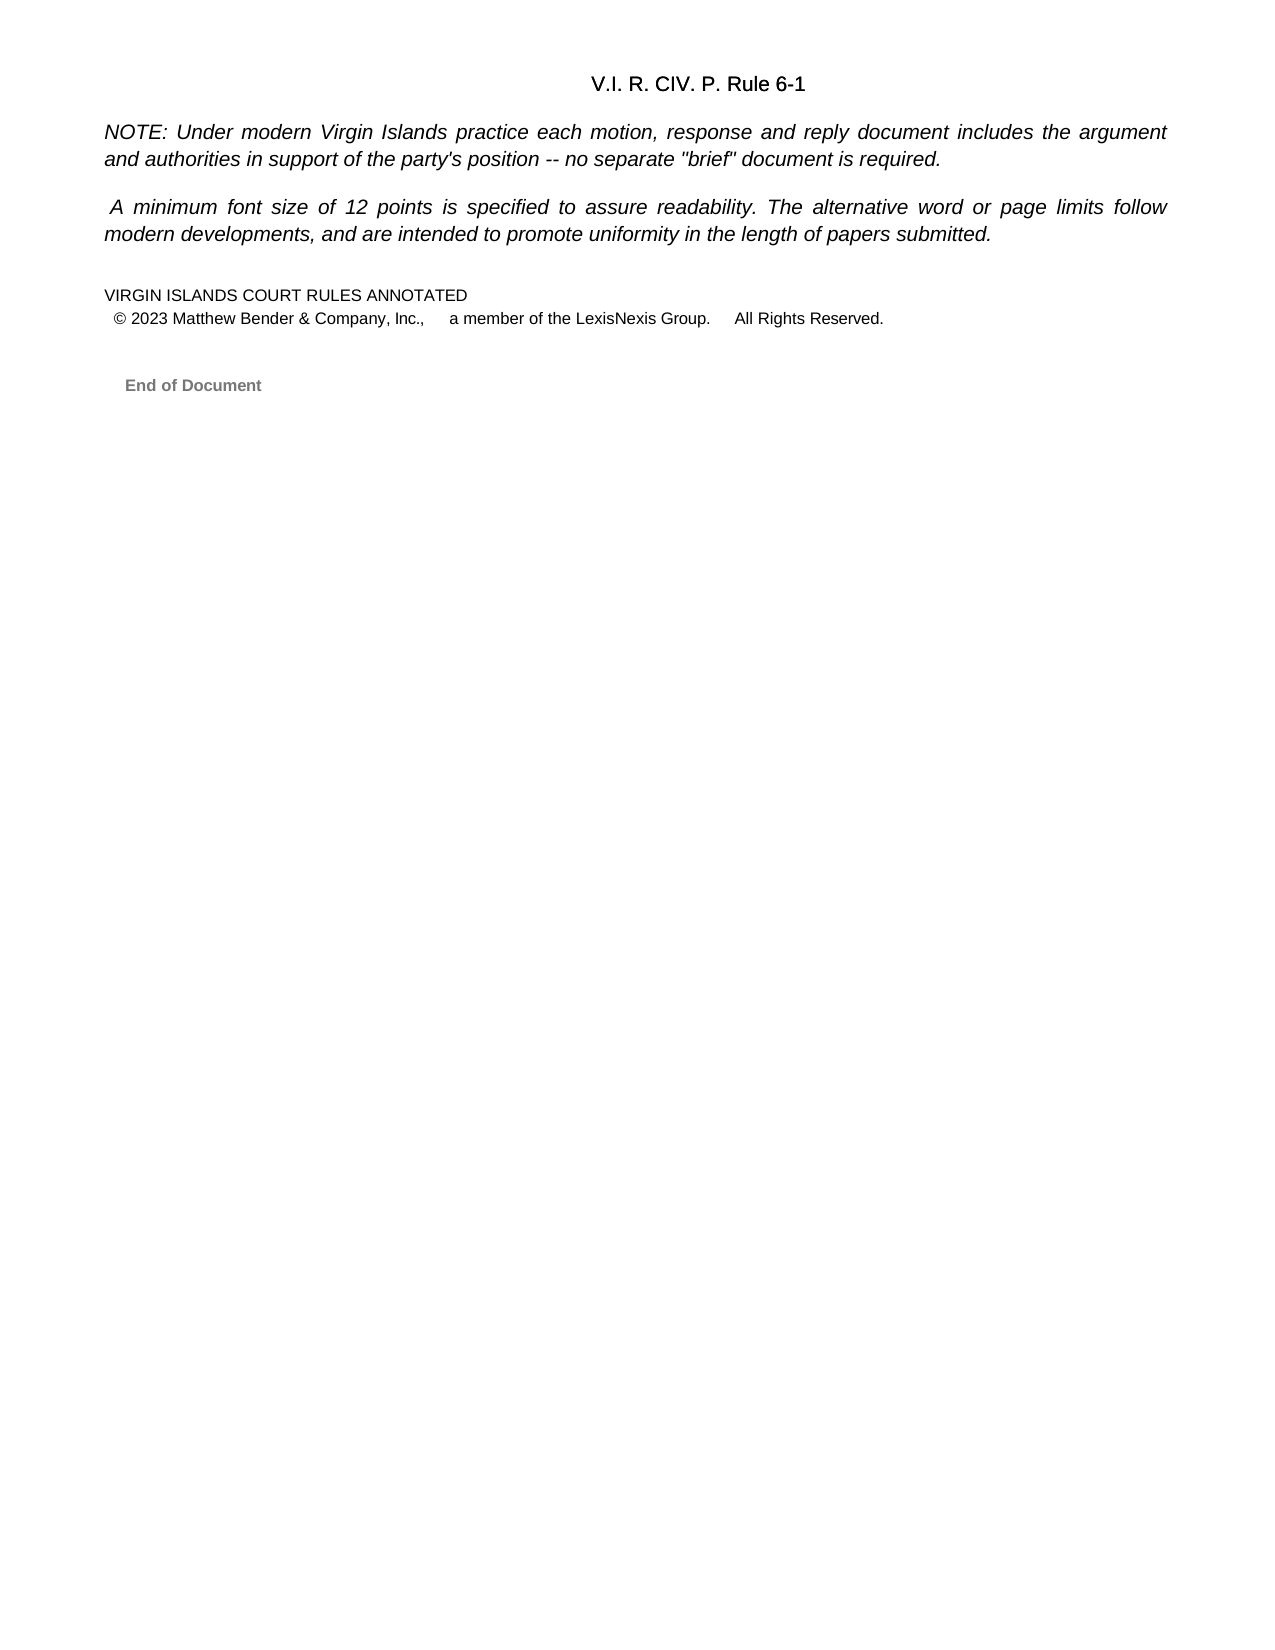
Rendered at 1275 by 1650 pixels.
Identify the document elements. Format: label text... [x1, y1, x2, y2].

text A minimum font size of 12 points is specified to assure readability. The alternative word or page limits follow modern developments, and are intended to promote uniformity in the length of papers submitted. [104, 194, 1183, 246]
text © 2023 Matthew Bender & Company, Inc., a member of the LexisNexis Group. All Rights Reserved. [114, 308, 1183, 328]
text VIRGIN ISLANDS COURT RULES ANNOTATED [104, 286, 1183, 305]
text NOTE: Under modern Virgin Islands practice each motion, response and reply document includes the argument and authorities in support of the party's position -- no separate "brief" document is required. [104, 120, 1183, 171]
text V.I. R. CIV. P. Rule 6-1 [591, 72, 1183, 96]
text End of Document [125, 376, 1183, 395]
